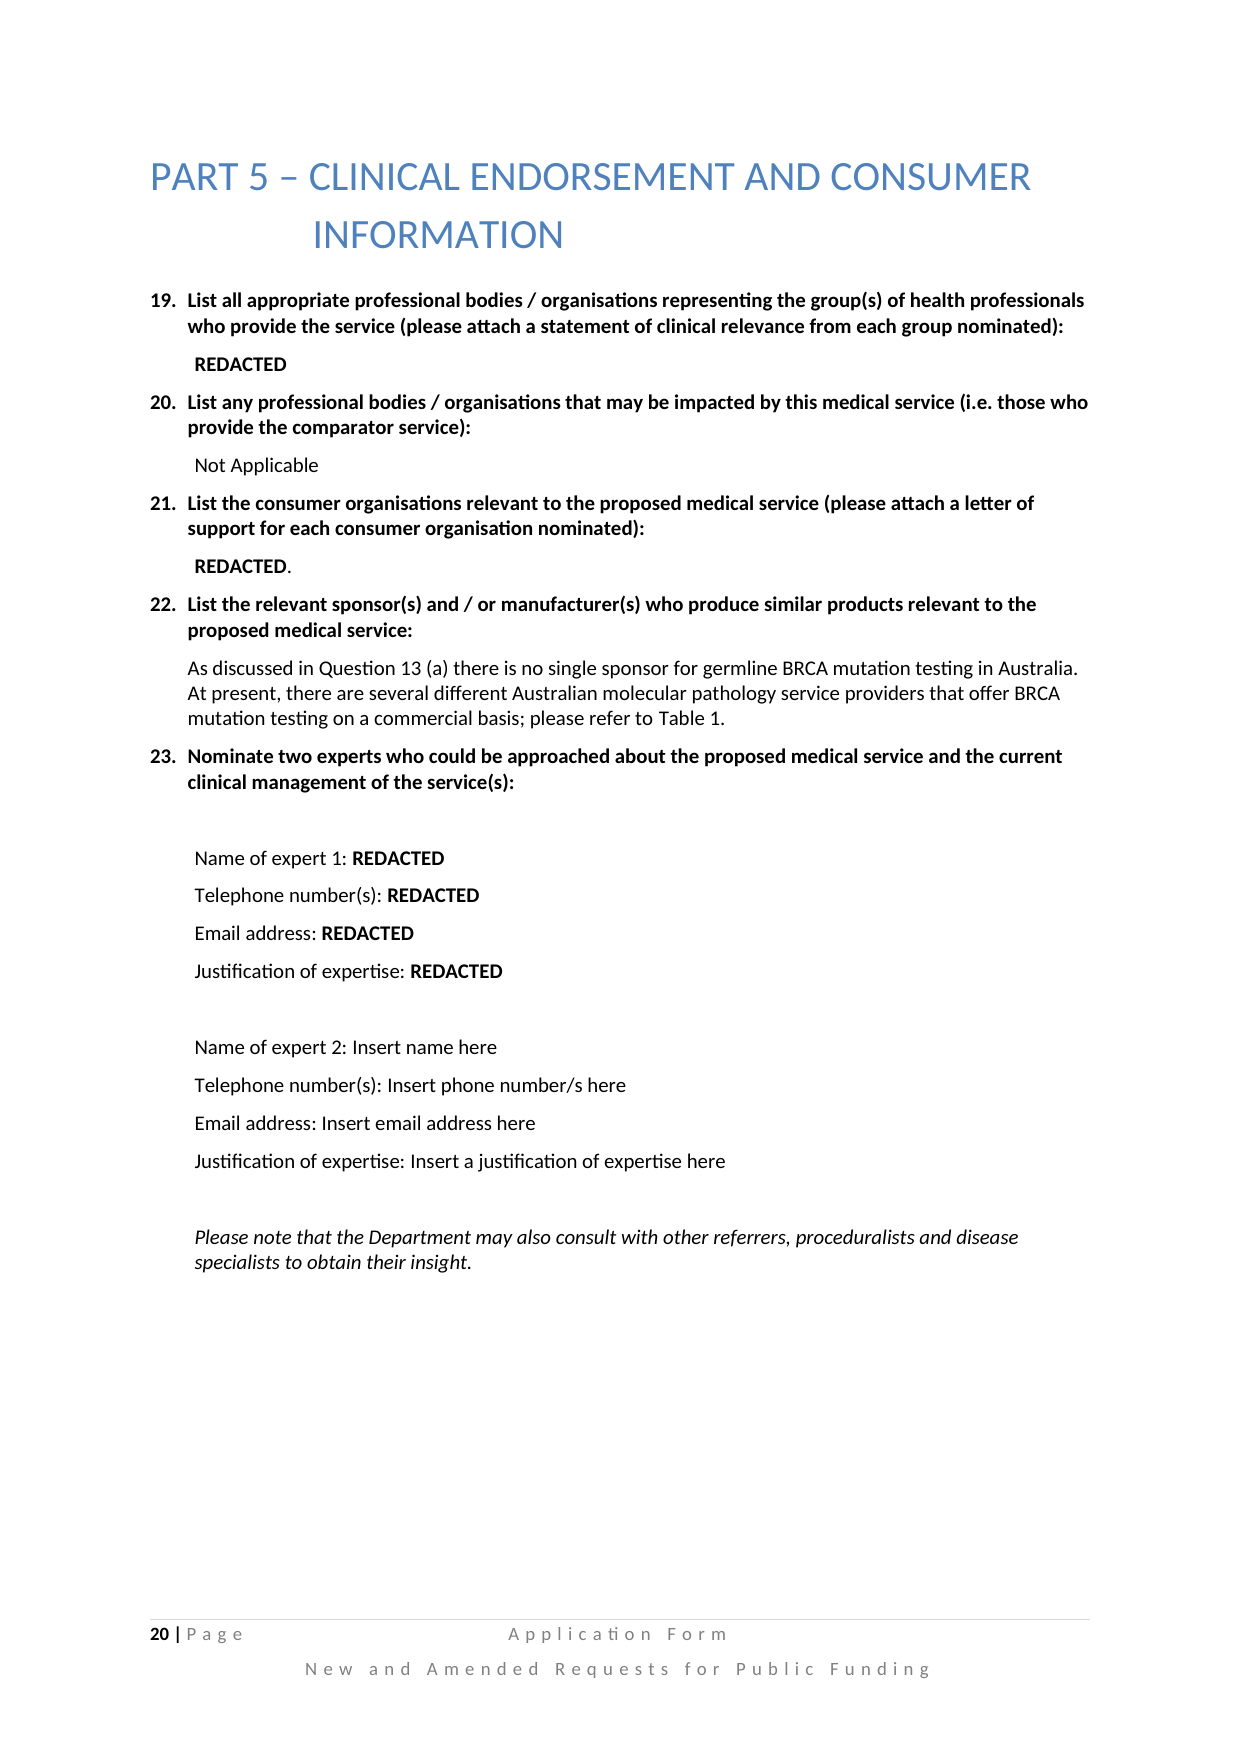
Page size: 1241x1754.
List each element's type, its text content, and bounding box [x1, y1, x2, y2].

text Telephone number(s): Insert phone number/s here [194, 1072, 1090, 1098]
text Please note that the Department may also consult with other referrers, proceduralists and disease specialists to obtain their insight. [194, 1224, 1090, 1275]
text As discussed in Question 13 (a) there is no single sponsor for germline BRCA mutation testing in Australia. At present, there are several different Australian molecular pathology service providers that offer BRCA mutation testing on a commercial basis; please refer to Table 1. [187, 655, 1090, 731]
text Name of expert 1: REDACTED [194, 845, 1090, 870]
text Not Applicable [194, 452, 1090, 478]
text Email address: REDACTED [194, 921, 1090, 946]
text Name of expert 2: Insert name here [194, 1034, 1090, 1060]
text Email address: Insert email address here [194, 1110, 1090, 1136]
text Justification of expertise: Insert a justification of expertise here [194, 1148, 1090, 1173]
subtitle List the consumer organisations relevant to the proposed medical service (please attach a letter of support for each consumer organisation nominated): [150, 490, 1090, 541]
subtitle Nominate two experts who could be approached about the proposed medical service and the current clinical management of the service(s): [150, 743, 1090, 794]
text Telephone number(s): REDACTED [194, 883, 1090, 908]
subtitle List any professional bodies / organisations that may be impacted by this medical service (i.e. those who provide the comparator service): [150, 389, 1090, 440]
subtitle List all appropriate professional bodies / organisations representing the group(s) of health professionals who provide the service (please attach a statement of clinical relevance from each group nominated): [150, 288, 1090, 338]
subtitle PART 5 – CLINICAL ENDORSEMENT AND CONSUMER INFORMATION [150, 150, 1090, 259]
subtitle List the relevant sponsor(s) and / or manufacturer(s) who produce similar products relevant to the proposed medical service: [150, 591, 1090, 642]
text REDACTED [194, 351, 1090, 376]
text REDACTED. [194, 553, 1090, 579]
text Justification of expertise: REDACTED [194, 958, 1090, 984]
